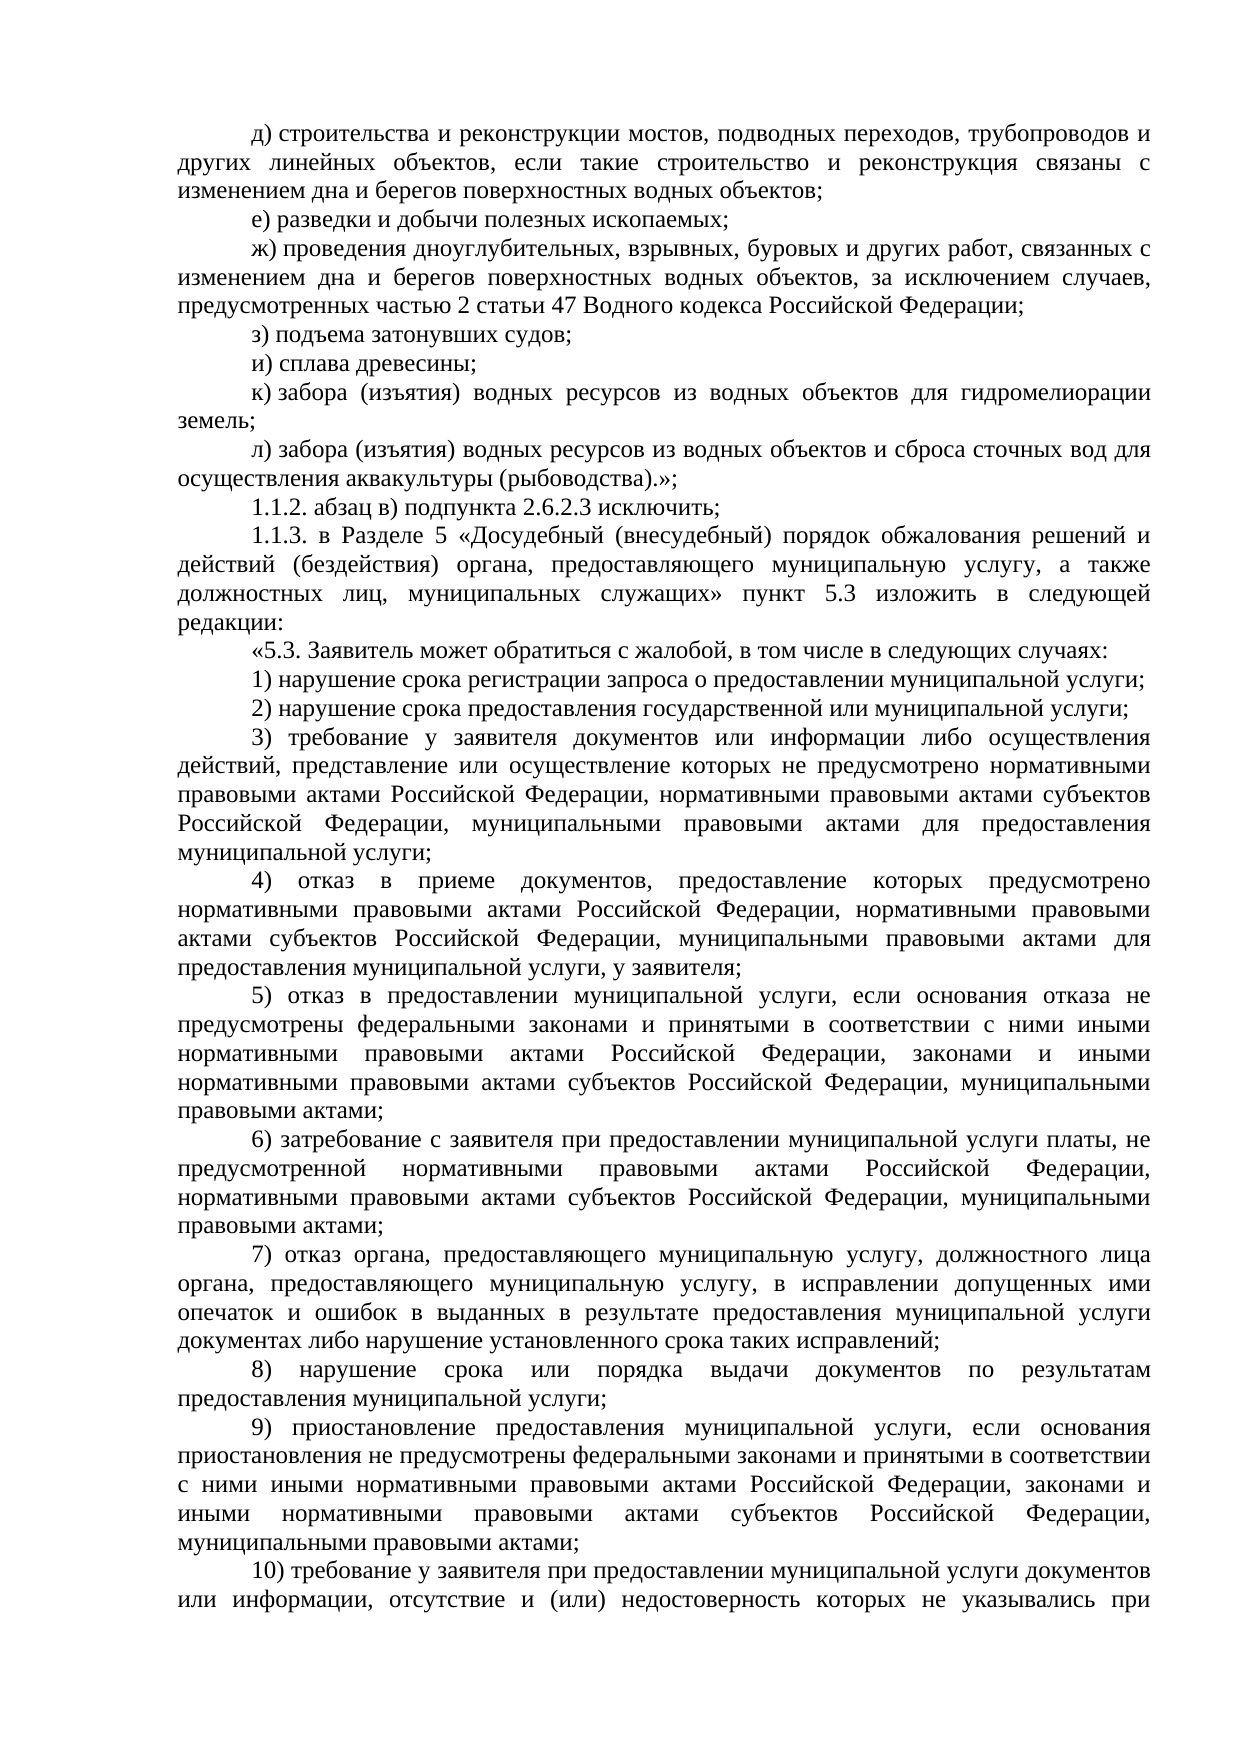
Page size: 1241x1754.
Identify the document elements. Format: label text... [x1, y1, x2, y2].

text 1.1.2. абзац в) подпункта 2.6.2.3 исключить; [177, 492, 1152, 521]
text 1.1.3. в Разделе 5 «Досудебный (внесудебный) порядок обжалования решений и действий (бездействия) органа, предоставляющего муниципальную услугу, а также должностных лиц, муниципальных служащих» пункт 5.3 изложить в следующей редакции: [177, 521, 1152, 636]
text 4) отказ в приеме документов, предоставление которых предусмотрено нормативными правовыми актами Российской Федерации, нормативными правовыми актами субъектов Российской Федерации, муниципальными правовыми актами для предоставления муниципальной услуги, у заявителя; [177, 866, 1152, 981]
text 6) затребование с заявителя при предоставлении муниципальной услуги платы, не предусмотренной нормативными правовыми актами Российской Федерации, нормативными правовыми актами субъектов Российской Федерации, муниципальными правовыми актами; [177, 1124, 1152, 1239]
text к) забора (изъятия) водных ресурсов из водных объектов для гидромелиорации земель; [177, 377, 1152, 434]
text и) сплава древесины; [177, 348, 1152, 377]
text л) забора (изъятия) водных ресурсов из водных объектов и сброса сточных вод для осуществления аквакультуры (рыбоводства).»; [177, 434, 1152, 492]
text е) разведки и добычи полезных ископаемых; [177, 204, 1152, 233]
text 3) требование у заявителя документов или информации либо осуществления действий, представление или осуществление которых не предусмотрено нормативными правовыми актами Российской Федерации, нормативными правовыми актами субъектов Российской Федерации, муниципальными правовыми актами для предоставления муниципальной услуги; [177, 722, 1152, 866]
text ж) проведения дноуглубительных, взрывных, буровых и других работ, связанных с изменением дна и берегов поверхностных водных объектов, за исключением случаев, предусмотренных частью 2 статьи 47 Водного кодекса Российской Федерации; [177, 233, 1152, 319]
text 8) нарушение срока или порядка выдачи документов по результатам предоставления муниципальной услуги; [177, 1354, 1152, 1412]
text 7) отказ органа, предоставляющего муниципальную услугу, должностного лица органа, предоставляющего муниципальную услугу, в исправлении допущенных ими опечаток и ошибок в выданных в результате предоставления муниципальной услуги документах либо нарушение установленного срока таких исправлений; [177, 1239, 1152, 1354]
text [177, 1556, 1152, 1613]
text «5.3. Заявитель может обратиться с жалобой, в том числе в следующих случаях: [177, 636, 1152, 664]
text 9) приостановление предоставления муниципальной услуги, если основания приостановления не предусмотрены федеральными законами и принятыми в соответствии с ними иными нормативными правовыми актами Российской Федерации, законами и иными нормативными правовыми актами субъектов Российской Федерации, муниципальными правовыми актами; [177, 1412, 1152, 1556]
text 5) отказ в предоставлении муниципальной услуги, если основания отказа не предусмотрены федеральными законами и принятыми в соответствии с ними иными нормативными правовыми актами Российской Федерации, законами и иными нормативными правовыми актами субъектов Российской Федерации, муниципальными правовыми актами; [177, 981, 1152, 1124]
text 1) нарушение срока регистрации запроса о предоставлении муниципальной услуги; [177, 664, 1152, 693]
text з) подъема затонувших судов; [177, 319, 1152, 348]
text 2) нарушение срока предоставления государственной или муниципальной услуги; [177, 693, 1152, 722]
text д) строительства и реконструкции мостов, подводных переходов, трубопроводов и других линейных объектов, если такие строительство и реконструкция связаны с изменением дна и берегов поверхностных водных объектов; [177, 118, 1152, 204]
